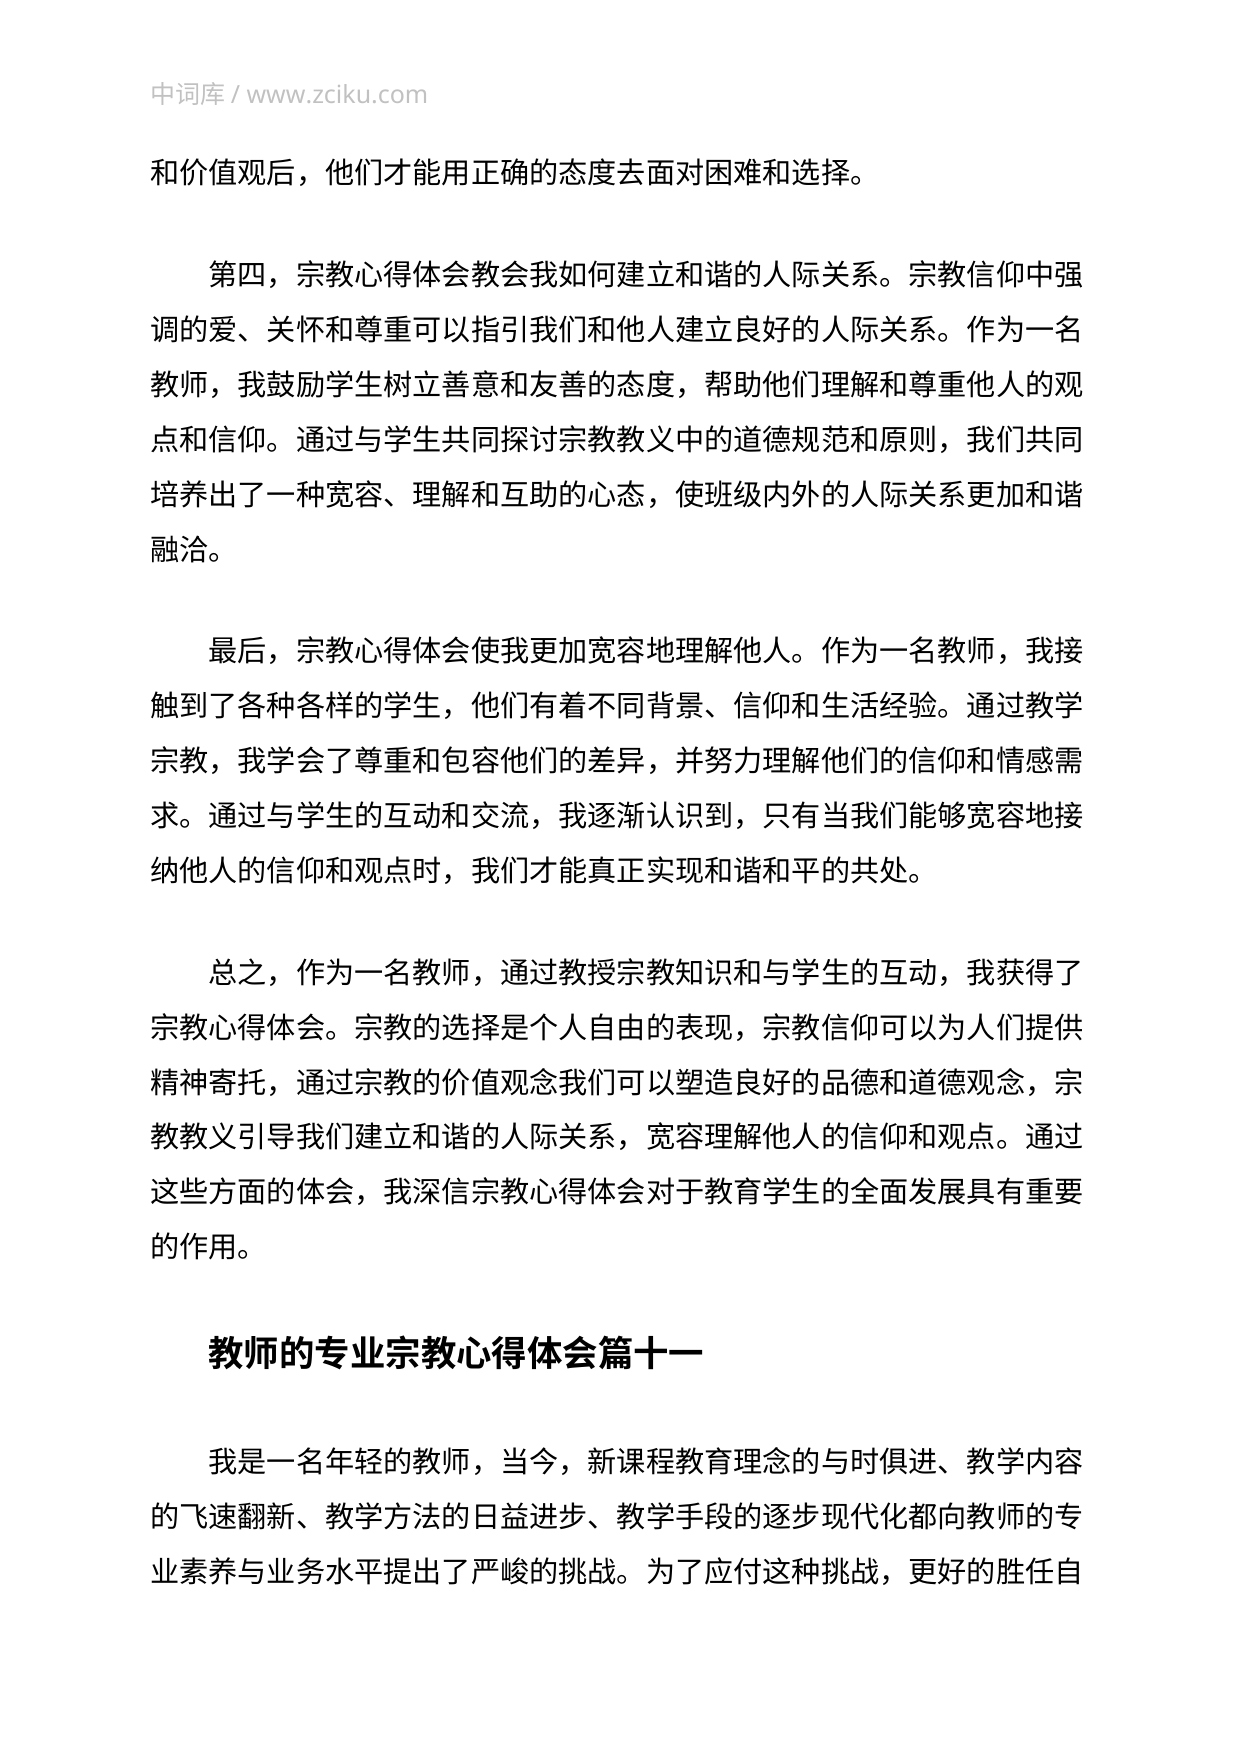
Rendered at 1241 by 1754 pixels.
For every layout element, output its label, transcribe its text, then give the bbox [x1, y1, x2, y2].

text 最后，宗教心得体会使我更加宽容地理解他人。作为一名教师，我接触到了各种各样的学生，他们有着不同背景、信仰和生活经验。通过教学宗教，我学会了尊重和包容他们的差异，并努力理解他们的信仰和情感需求。通过与学生的互动和交流，我逐渐认识到，只有当我们能够宽容地接纳他人的信仰和观点时，我们才能真正实现和谐和平的共处。 [150, 628, 1090, 890]
text 教师的专业宗教心得体会篇十一 [150, 1326, 1090, 1377]
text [150, 1439, 1090, 1591]
text 总之，作为一名教师，通过教授宗教知识和与学生的互动，我获得了宗教心得体会。宗教的选择是个人自由的表现，宗教信仰可以为人们提供精神寄托，通过宗教的价值观念我们可以塑造良好的品德和道德观念，宗教教义引导我们建立和谐的人际关系，宽容理解他人的信仰和观点。通过这些方面的体会，我深信宗教心得体会对于教育学生的全面发展具有重要的作用。 [150, 949, 1090, 1266]
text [150, 150, 1090, 192]
text 第四，宗教心得体会教会我如何建立和谐的人际关系。宗教信仰中强调的爱、关怀和尊重可以指引我们和他人建立良好的人际关系。作为一名教师，我鼓励学生树立善意和友善的态度，帮助他们理解和尊重他人的观点和信仰。通过与学生共同探讨宗教教义中的道德规范和原则，我们共同培养出了一种宽容、理解和互助的心态，使班级内外的人际关系更加和谐融洽。 [150, 252, 1090, 568]
